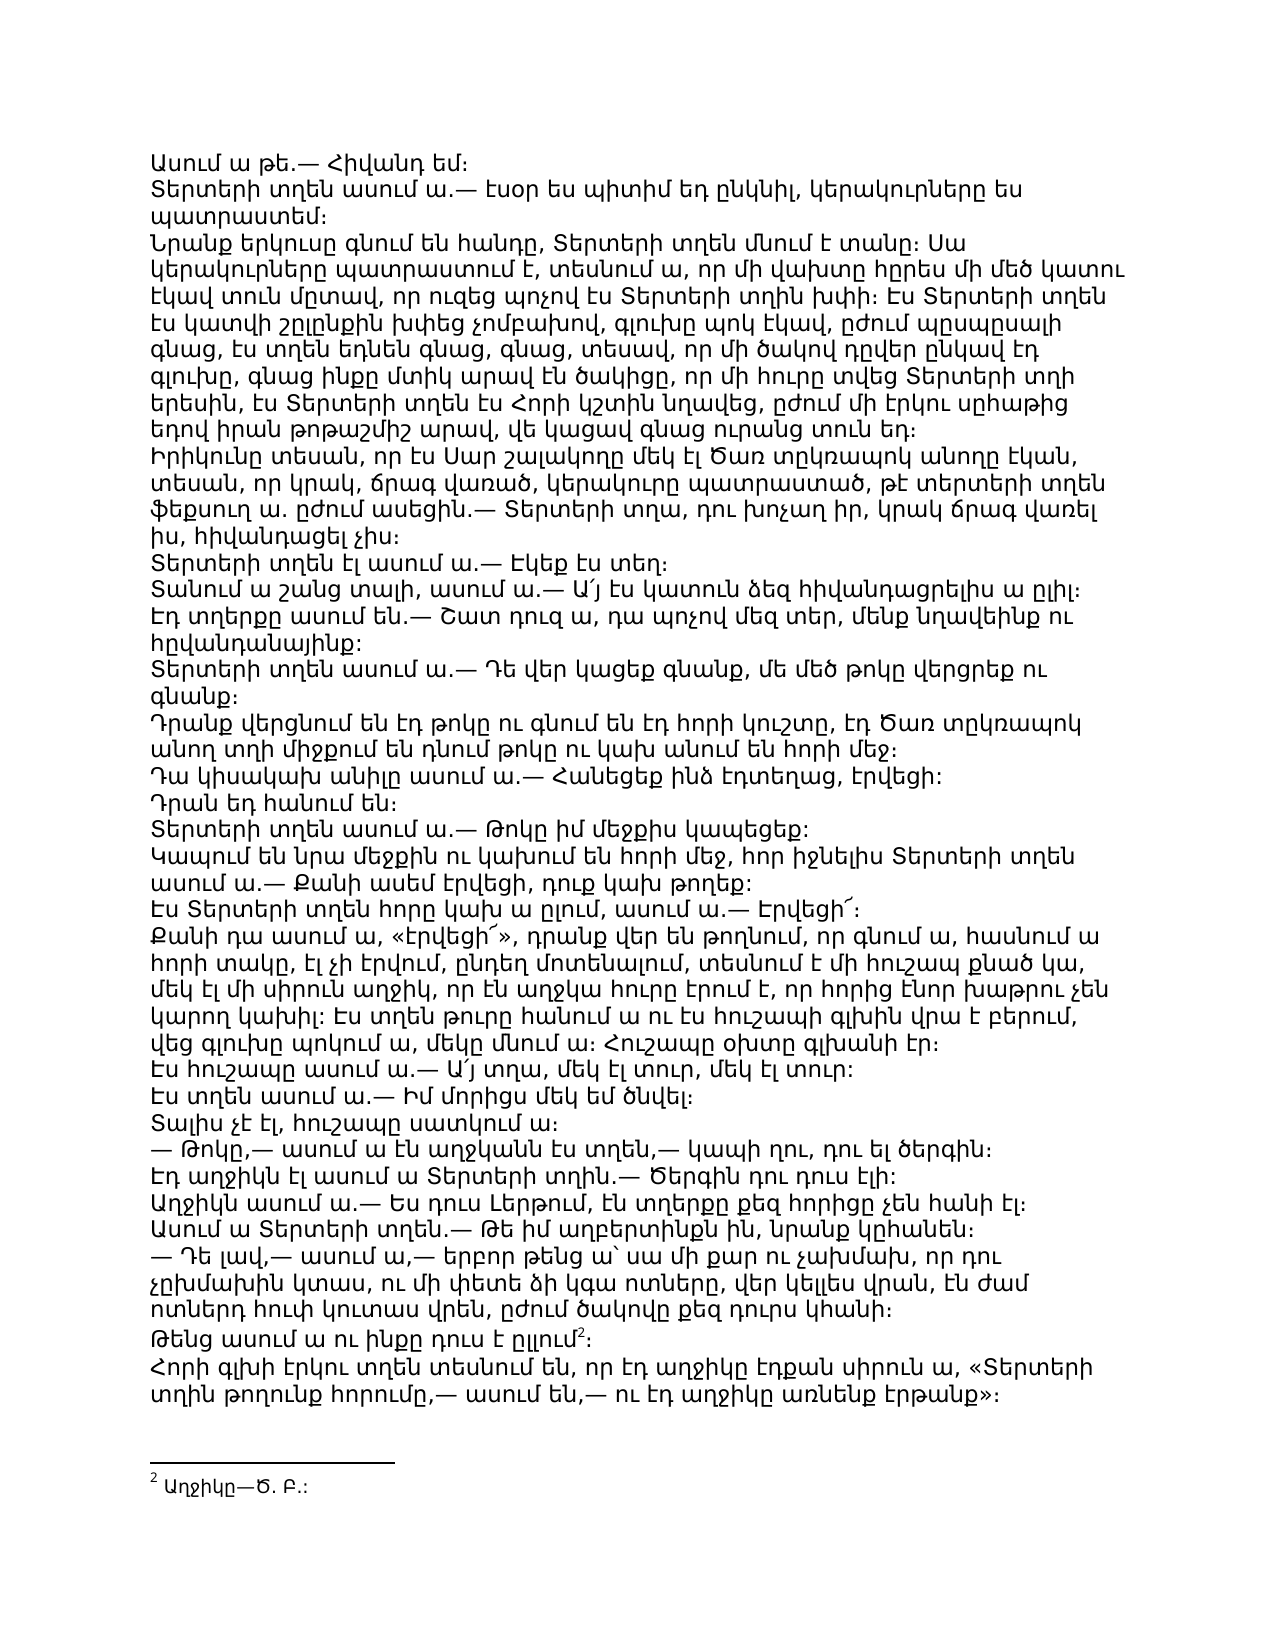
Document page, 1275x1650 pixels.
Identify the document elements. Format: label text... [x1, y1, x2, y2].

text Աղջիկն ասում ա.— Ես դուս Լերթում, էն տղերքը քեզ հորիցը չեն հանի էլ։ [150, 1190, 1125, 1217]
text Կապում են նրա մեջքին ու կախում են հորի մեջ, հոր իջնելիս Տերտերի տղեն ասում ա.— Քանի ասեմ էրվեցի, դուք կախ թողեք: [150, 843, 1125, 897]
text Ասում ա Տերտերի տղեն.— Թե իմ աղբերտինքն ին, նրանք կըհանեն։ [150, 1217, 1125, 1243]
text Իրիկունը տեսան, որ էս Սար շալակողը մեկ էլ Ծառ տըկռապոկ անողը էկան, տեսան, որ կրակ, ճրագ վառած, կերակուրը պատրաստած, թէ տերտերի տղեն ֆեքսուղ ա. ըժում ասեցին.— Տերտերի տղա, դու խոչաղ իր, կրակ ճրագ վառել իս, հիվանդացել չիս։ [150, 443, 1125, 550]
text Տերտերի տղեն ասում ա.— Թոկը իմ մեջքիս կապեցեք: [150, 817, 1125, 843]
text Դրան եդ հանում են։ [150, 790, 1125, 817]
text Էդ աղջիկն էլ ասում ա Տերտերի տղին.— Ծերգին դու դուս էլի: [150, 1163, 1125, 1190]
text Ասում ա թե.— Հիվանդ եմ։ [150, 150, 1125, 177]
text Տերտերի տղեն ասում ա.— էսօր ես պիտիմ եդ ընկնիլ, կերակուրները ես պատրաստեմ։ [150, 177, 1125, 230]
text Էս Տերտերի տղեն հորը կախ ա ըլում, ասում ա.— Էրվեցի՜։ [150, 897, 1125, 923]
text Հորի գլխի էրկու տղեն տեսնում են, որ էդ աղջիկը էդքան սիրուն ա, «Տերտերի տղին թողունք հորումը,— ասում են,— ու էդ աղջիկը առնենք էրթանք»։ [150, 1354, 1125, 1408]
text Թենց ասում ա ու ինքը դուս է ըլլում։ [150, 1323, 1125, 1354]
text Էս տղեն ասում ա.— Իմ մորիցս մեկ եմ ծնվել։ [150, 1083, 1125, 1110]
text Նրանք երկուսը գնում են հանդը, Տերտերի տղեն մնում է տանը։ Սա կերակուրները պատրաստում է, տեսնում ա, որ մի վախտը հըրես մի մեծ կատու էկավ տուն մըտավ, որ ուզեց պոչով էս Տերտերի տղին խփի։ Էս Տերտերի տղեն էս կատվի շըլընքին խփեց չոմբախով, գլուխը պոկ էկավ, ըժում պըսպըսալի գնաց, էս տղեն եդնեն գնաց, գնաց, տեսավ, որ մի ծակով դըվեր ընկավ էդ գլուխը, գնաց ինքը մտիկ արավ էն ծակիցը, որ մի հուրը տվեց Տերտերի տղի երեսին, էս Տերտերի տղեն էս Հորի կշտին նղավեց, ըժում մի էրկու սըհաթից եդով իրան թոթաշմիշ արավ, վե կացավ գնաց ուրանց տուն եդ։ [150, 230, 1125, 443]
text Դա կիսակախ անիլը ասում ա.— Հանեցեք ինձ էդտեղաց, էրվեցի: [150, 763, 1125, 790]
text Տալիս չէ էլ, հուշապը սատկում ա։ [150, 1110, 1125, 1137]
text Դրանք վերցնում են էդ թոկը ու գնում են էդ հորի կուշտը, էդ Ծառ տըկռապոկ անող տղի միջքում են դնում թոկը ու կախ անում են հորի մեջ։ [150, 710, 1125, 763]
text Տերտերի տղեն ասում ա.— Դե վեր կացեք գնանք, մե մեծ թոկը վերցրեք ու գնանք։ [150, 657, 1125, 710]
text — Դե լավ,— ասում ա,— երբոր թենց ա՝ սա մի քար ու չախմախ, որ դու չըխմախին կտաս, ու մի փետե ձի կգա ոտները, վեր կելլես վրան, էն ժամ ոտներդ հուփ կուտաս վրեն, ըժում ծակովը քեզ դուրս կհանի։ [150, 1243, 1125, 1323]
text Քանի դա ասում ա, «էրվեցի՜», դրանք վեր են թողնում, որ գնում ա, հասնում ա հորի տակը, էլ չի էրվում, ընդեղ մոտենալում, տեսնում է մի հուշապ քնած կա, մեկ էլ մի սիրուն աղջիկ, որ էն աղջկա հուրը էրում է, որ հորից էնոր խաթրու չեն կարող կախիլ: Էս տղեն թուրը հանում ա ու էս հուշապի գլխին վրա է բերում, վեց գլուխը պոկում ա, մեկը մնում ա։ Հուշապը օխտը գլխանի էր։ [150, 923, 1125, 1057]
text — Թոկը,— ասում ա էն աղջկանն էս տղեն,— կապի ղու, դու ել ծերգին։ [150, 1137, 1125, 1163]
text Տանում ա շանց տալի, ասում ա.— Ա՛յ էս կատուն ձեզ հիվանդացրելիս ա ըլիլ։ [150, 577, 1125, 603]
text Էս հուշապը ասում ա.— Ա՛յ տղա, մեկ էլ տուր, մեկ էլ տուր: [150, 1057, 1125, 1083]
text Էդ տղերքը ասում են.— Շատ դուզ ա, դա պոչով մեզ տեր, մենք նղավեինք ու հըվանդանայինք: [150, 603, 1125, 657]
text Տերտերի տղեն էլ ասում ա.— Էկեք էս տեղ։ [150, 550, 1125, 577]
